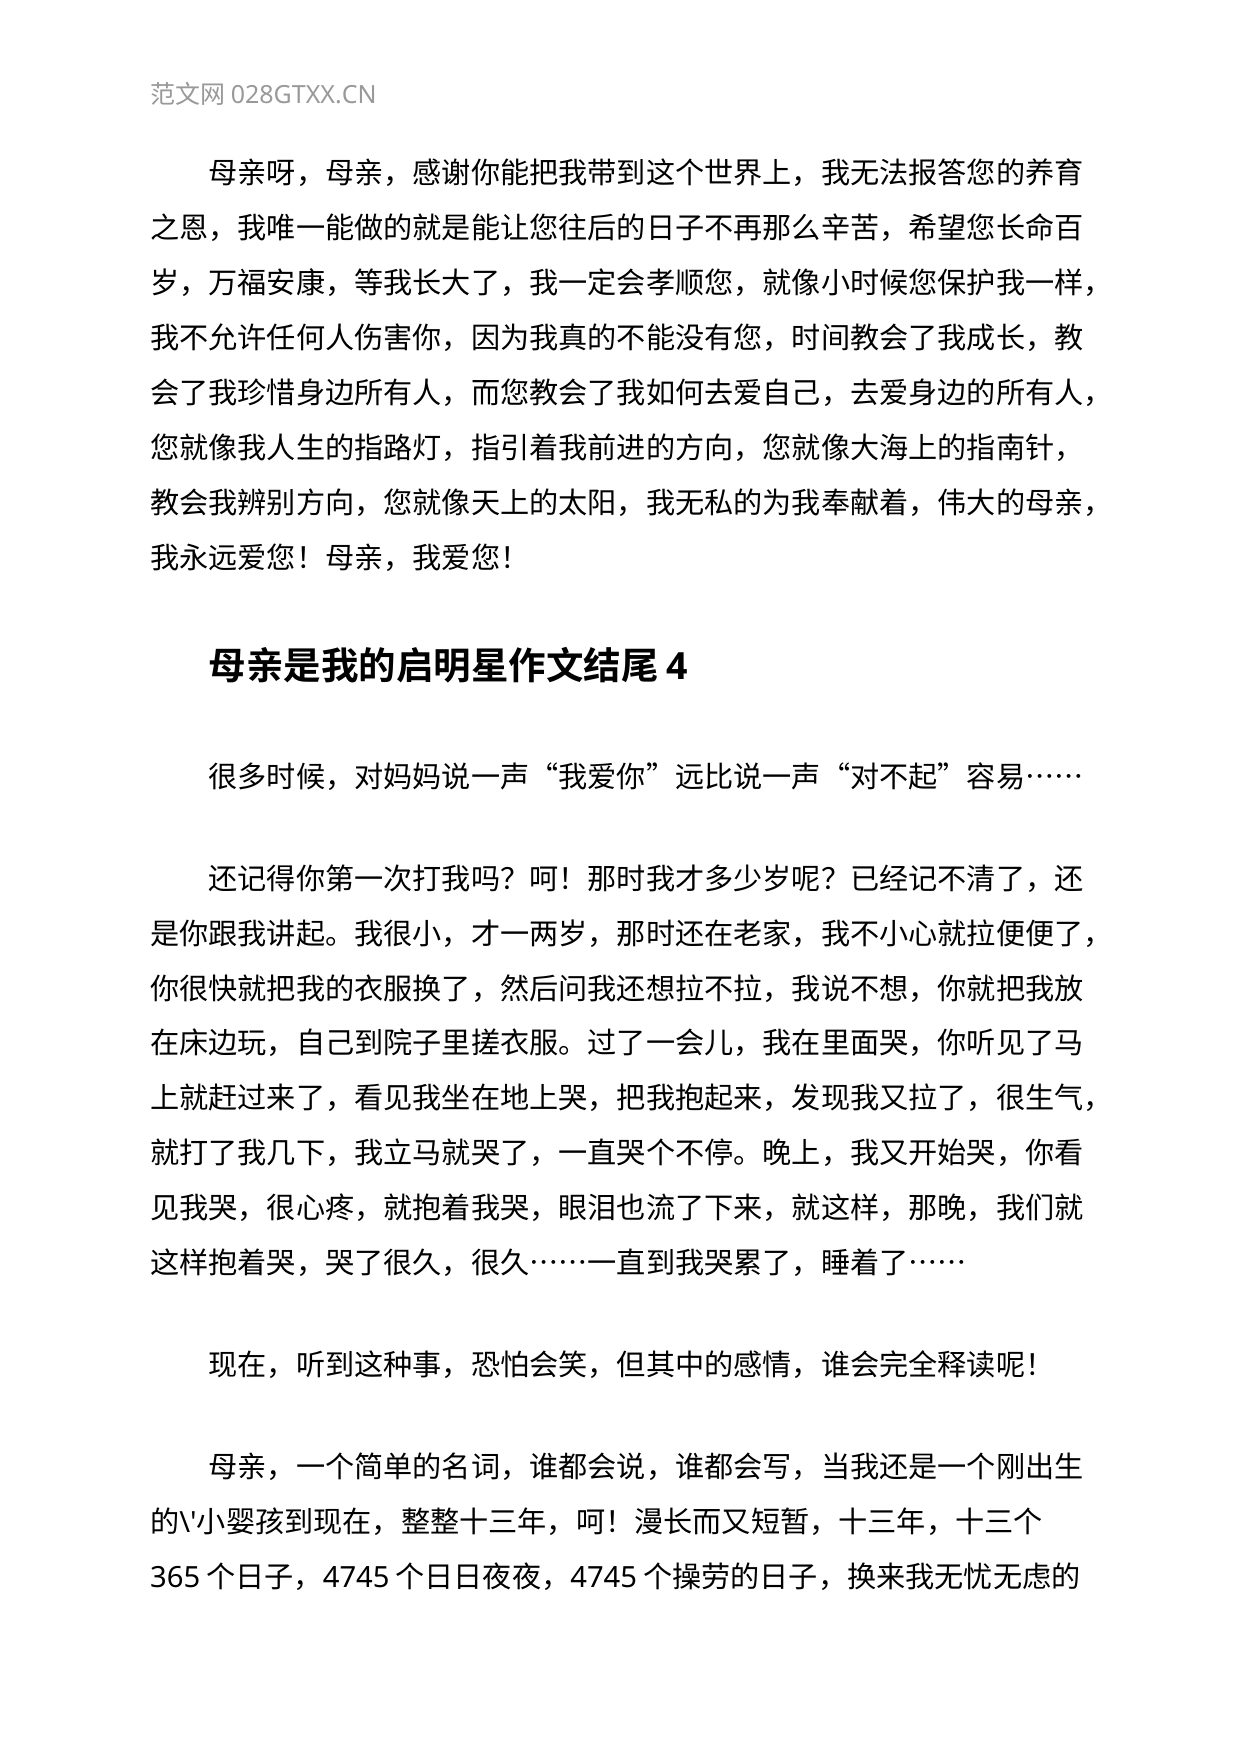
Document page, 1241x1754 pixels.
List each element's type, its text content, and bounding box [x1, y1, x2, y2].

text 母亲是我的启明星作文结尾4 [150, 636, 1090, 691]
text 很多时候，对妈妈说一声“我爱你”远比说一声“对不起”容易…… [150, 754, 1090, 796]
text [150, 1443, 1090, 1596]
text 母亲呀，母亲，感谢你能把我带到这个世界上，我无法报答您的养育之恩，我唯一能做的就是能让您往后的日子不再那么辛苦，希望您长命百岁，万福安康，等我长大了，我一定会孝顺您，就像小时候您保护我一样，我不允许任何人伤害你，因为我真的不能没有您，时间教会了我成长，教会了我珍惜身边所有人，而您教会了我如何去爱自己，去爱身边的所有人，您就像我人生的指路灯，指引着我前进的方向，您就像大海上的指南针，教会我辨别方向，您就像天上的太阳，我无私的为我奉献着，伟大的母亲，我永远爱您！母亲，我爱您！ [150, 150, 1090, 577]
text 还记得你第一次打我吗？呵！那时我才多少岁呢？已经记不清了，还是你跟我讲起。我很小，才一两岁，那时还在老家，我不小心就拉便便了，你很快就把我的衣服换了，然后问我还想拉不拉，我说不想，你就把我放在床边玩，自己到院子里搓衣服。过了一会儿，我在里面哭，你听见了马上就赶过来了，看见我坐在地上哭，把我抱起来，发现我又拉了，很生气，就打了我几下，我立马就哭了，一直哭个不停。晚上，我又开始哭，你看见我哭，很心疼，就抱着我哭，眼泪也流了下来，就这样，那晚，我们就这样抱着哭，哭了很久，很久……一直到我哭累了，睡着了…… [150, 855, 1090, 1282]
text 现在，听到这种事，恐怕会笑，但其中的感情，谁会完全释读呢！ [150, 1341, 1090, 1384]
